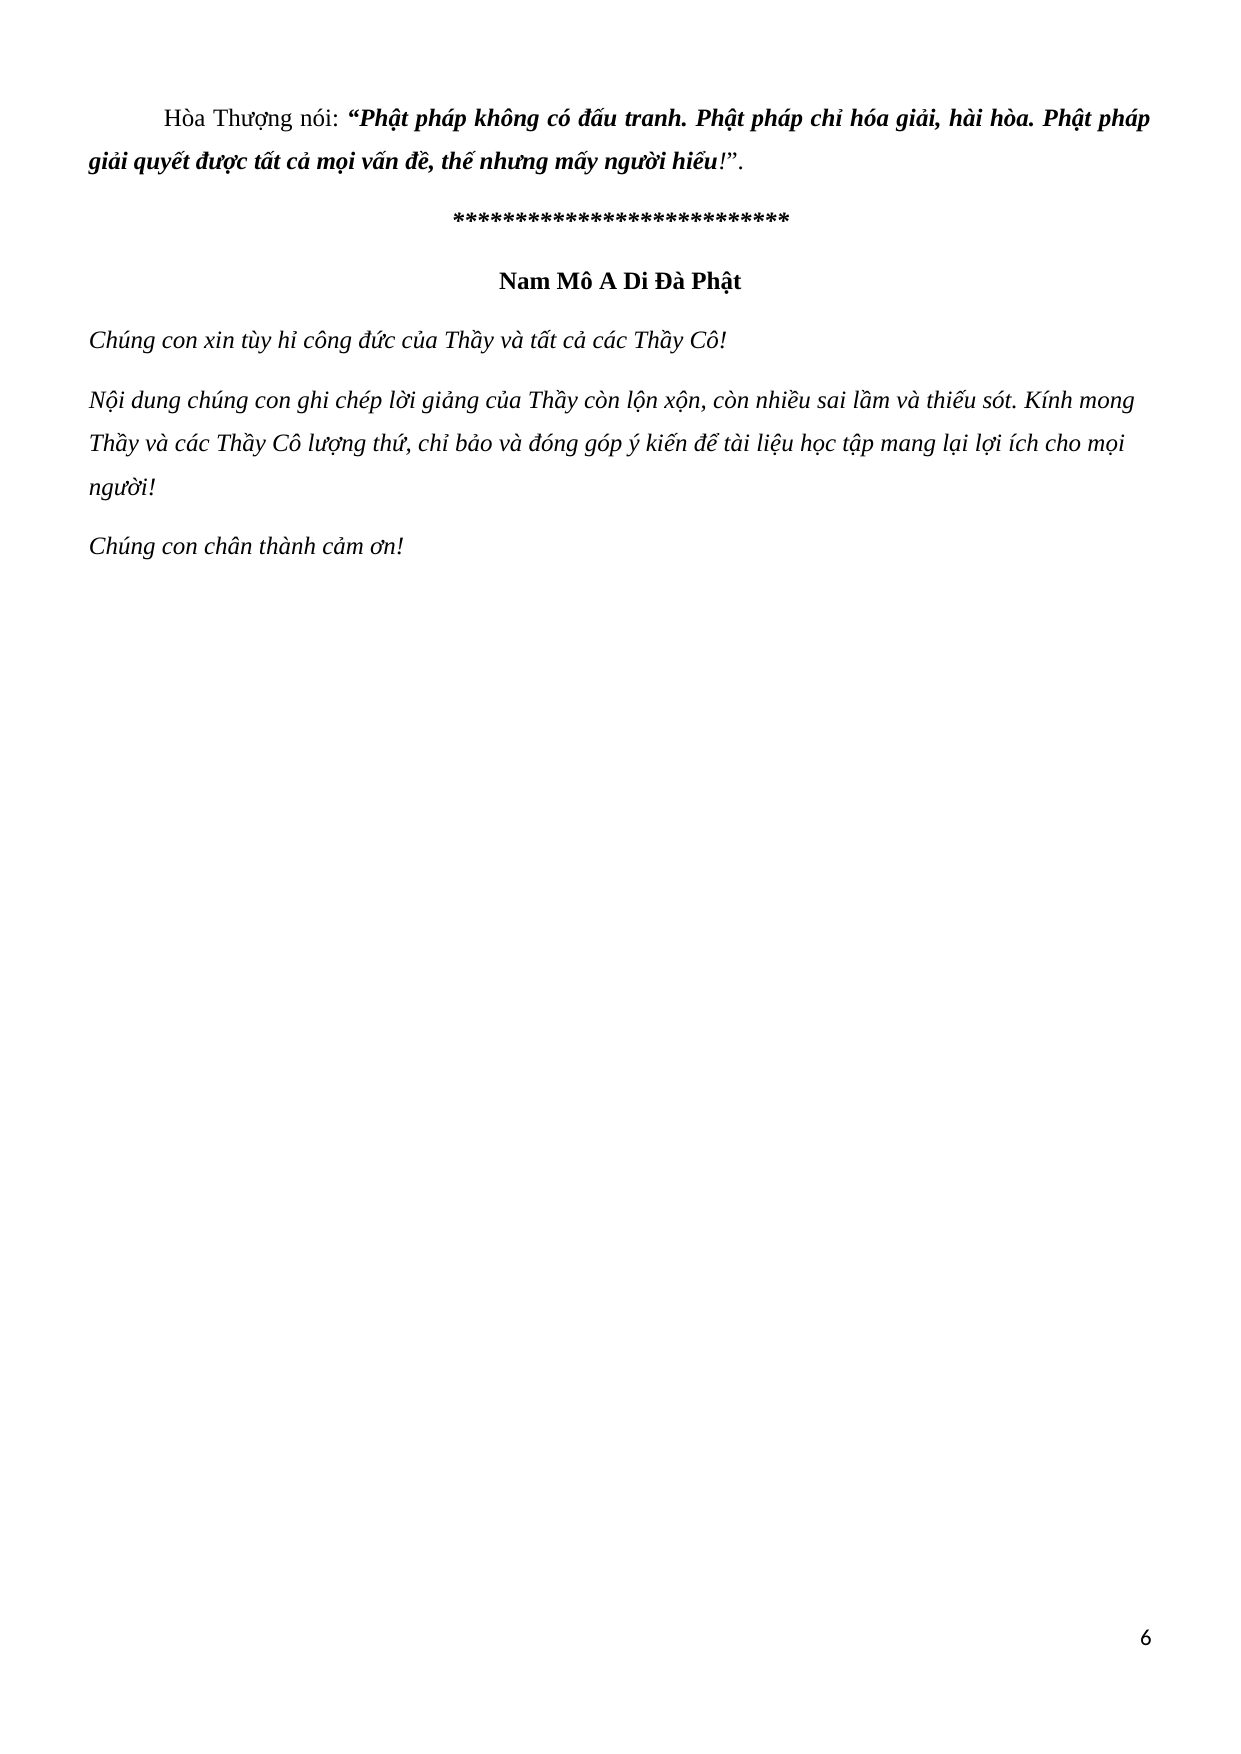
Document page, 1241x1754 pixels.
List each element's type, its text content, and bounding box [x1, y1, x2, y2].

text Nam Mô A Di Đà Phật [89, 266, 1152, 294]
text *************************** [89, 206, 1152, 235]
text Chúng con chân thành cảm ơn! [89, 531, 1152, 560]
text Chúng con xin tùy hỉ công đức của Thầy và tất cả các Thầy Cô! [89, 326, 1152, 354]
text Hòa Thượng nói: “Phật pháp không có đấu tranh. Phật pháp chỉ hóa giải, hài hòa. Phật pháp giải quyết được tất cả mọi vấn đề, thế nhưng mấy người hiểu!”. [89, 103, 1152, 175]
text Nội dung chúng con ghi chép lời giảng của Thầy còn lộn xộn, còn nhiều sai lầm và thiếu sót. Kính mong Thầy và các Thầy Cô lượng thứ, chỉ bảo và đóng góp ý kiến để tài liệu học tập mang lại lợi ích cho mọi người! [89, 385, 1152, 500]
